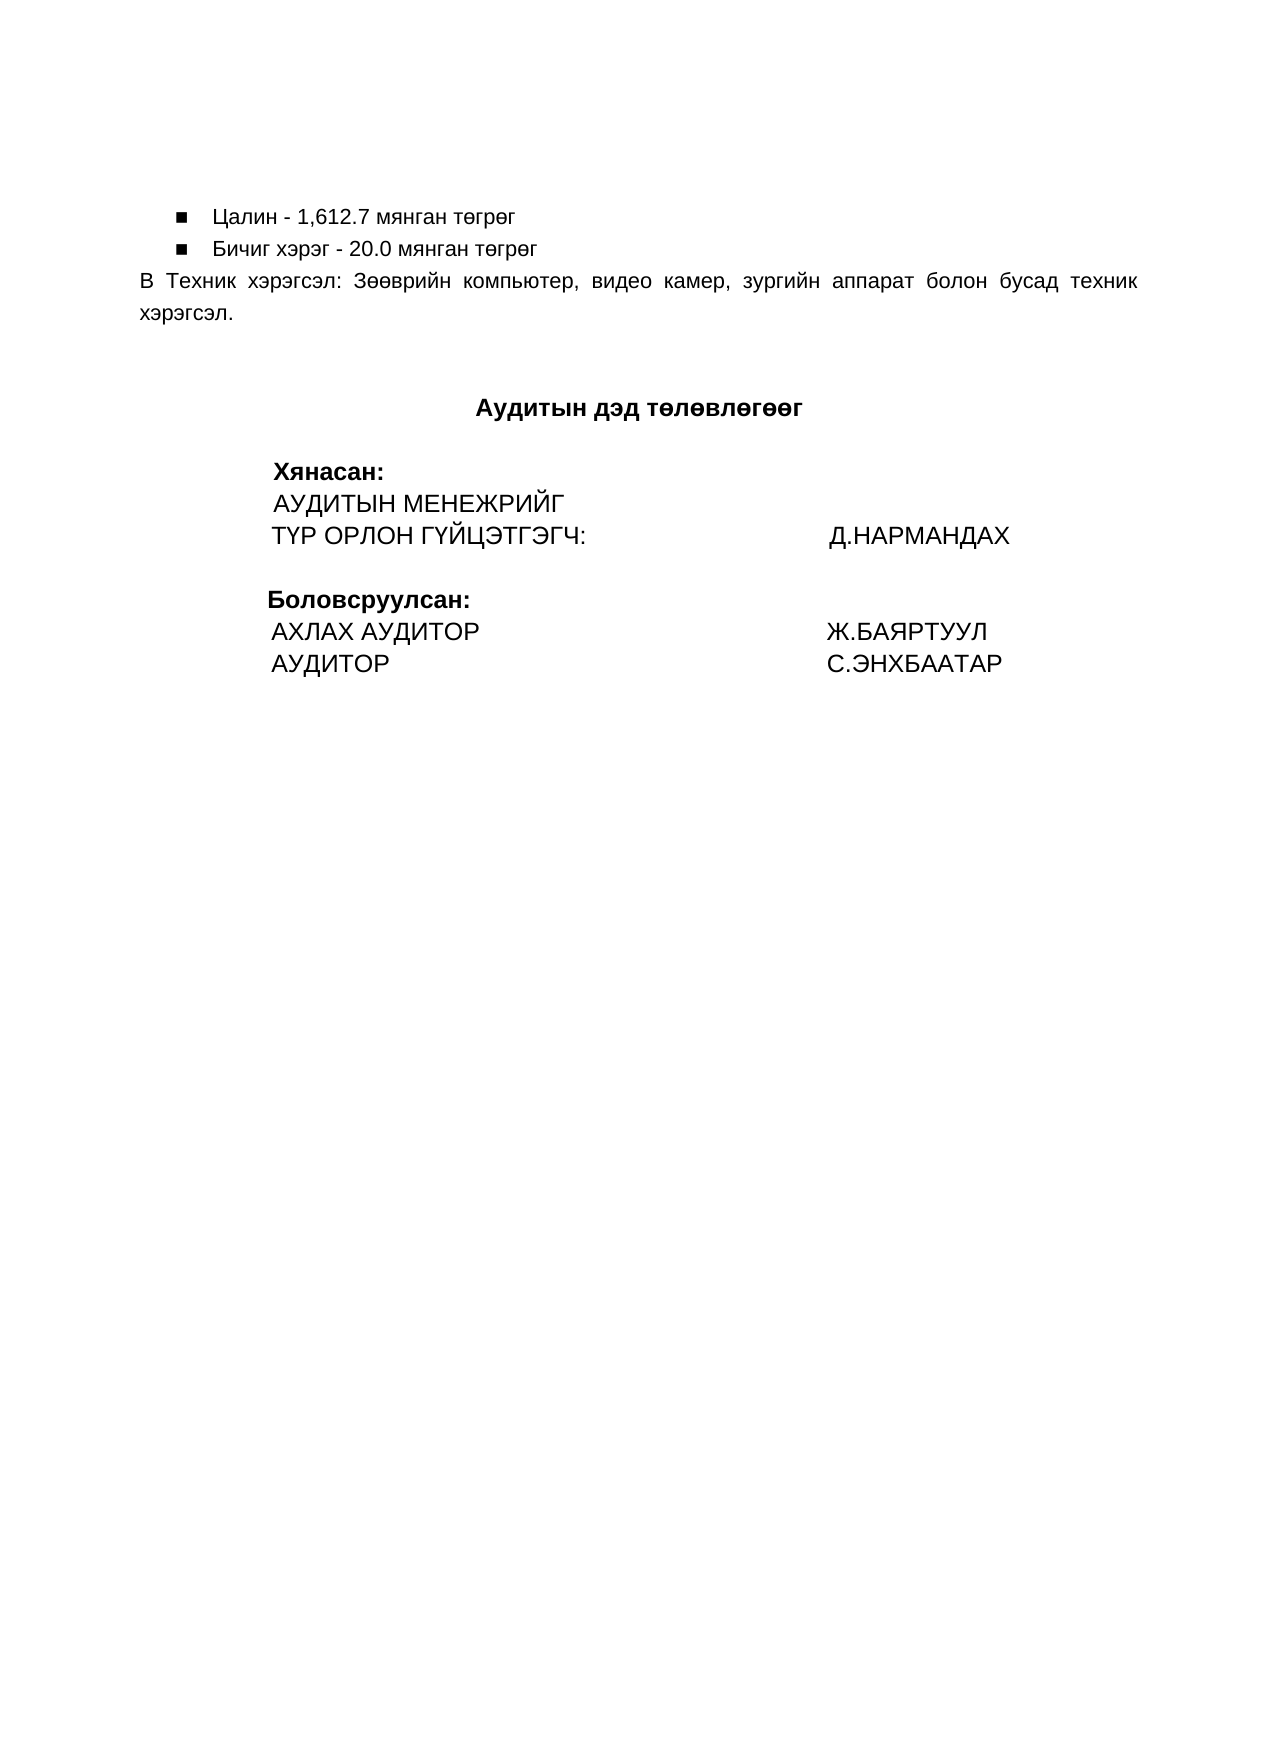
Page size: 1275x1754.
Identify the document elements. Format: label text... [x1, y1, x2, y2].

list Бичиг хэрэг - 20.0 мянган төгрөг [175, 231, 1143, 263]
list Цалин - 1,612.7 мянган төгрөг [175, 199, 1143, 231]
text АУДИТОР С.ЭНХБААТАР [139, 647, 1139, 678]
text АУДИТЫН МЕНЕЖРИЙГ [139, 487, 1139, 519]
text Аудитын дэд төлөвлөгөөг [139, 391, 1139, 423]
text В Техник хэрэгсэл: Зөөврийн компьютер, видео камер, зургийн аппарат болон бусад техник хэрэгсэл. [139, 263, 1139, 327]
text ТҮР ОРЛОН ГҮЙЦЭТГЭГЧ: Д.НАРМАНДАХ [139, 519, 1139, 551]
text Боловсруулсан: [139, 583, 1139, 614]
text АХЛАХ АУДИТОР Ж.БАЯРТУУЛ [139, 614, 1139, 647]
text Хянасан: [139, 455, 1139, 487]
